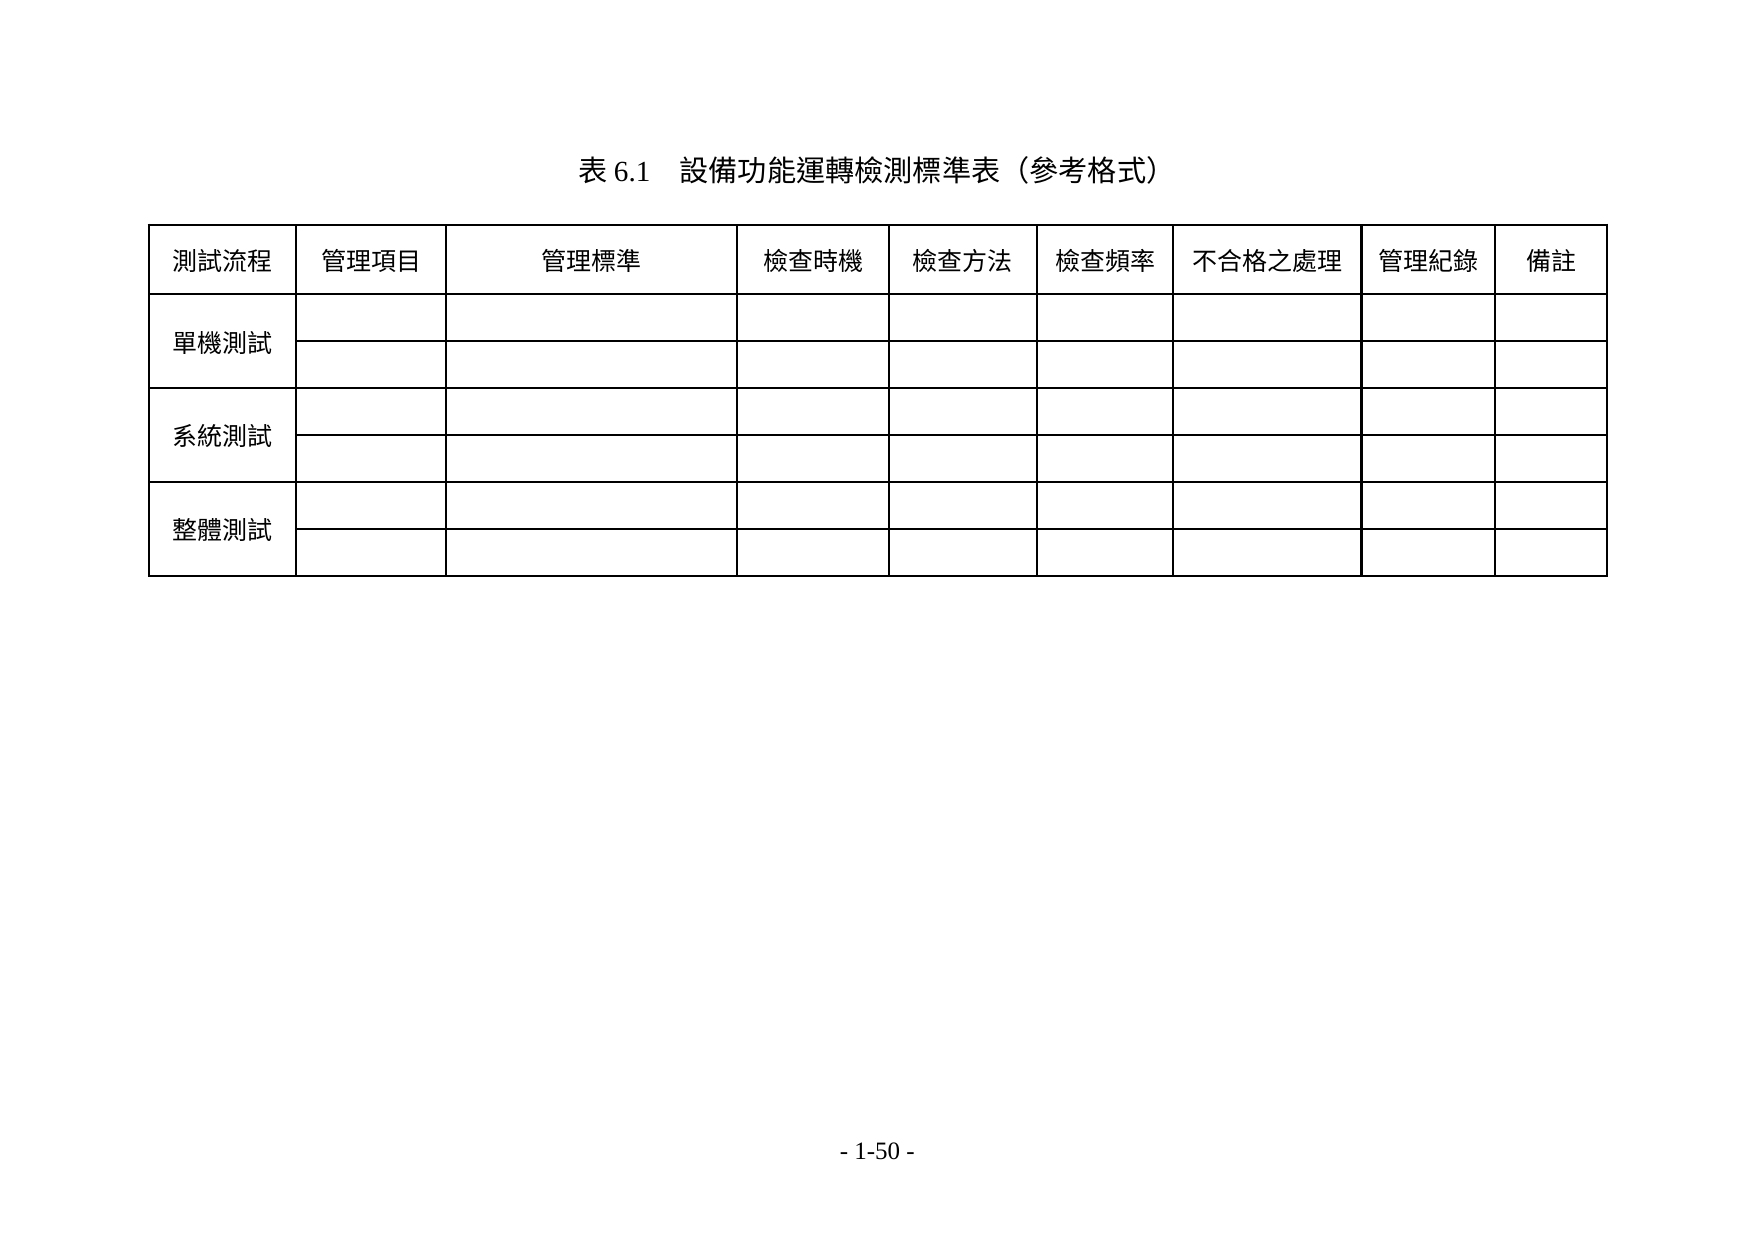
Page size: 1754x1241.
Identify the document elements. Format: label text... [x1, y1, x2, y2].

table_cell [297, 389, 445, 434]
table_cell [447, 483, 736, 528]
table_cell [890, 342, 1036, 387]
table_cell [1174, 530, 1360, 574]
table_cell [1363, 436, 1494, 481]
table_cell [1363, 530, 1494, 574]
table_cell [1038, 342, 1172, 387]
table_cell [1496, 483, 1606, 528]
table_header 不合格之處理 [1174, 226, 1360, 293]
table_cell [1038, 436, 1172, 481]
table_cell [1174, 342, 1360, 387]
table_cell [297, 530, 445, 574]
table_header 檢查時機 [738, 226, 888, 293]
table_header 管理項目 [297, 226, 445, 293]
table_cell [447, 389, 736, 434]
table_cell [1363, 342, 1494, 387]
table_cell [738, 436, 888, 481]
table_cell [890, 295, 1036, 340]
table_cell [1363, 295, 1494, 340]
table_cell [447, 342, 736, 387]
table_cell [1038, 389, 1172, 434]
table_cell [1496, 530, 1606, 574]
table_cell [738, 389, 888, 434]
table_cell [297, 295, 445, 340]
table_cell [1038, 530, 1172, 574]
table_cell [738, 530, 888, 574]
table_cell [447, 436, 736, 481]
table_header 檢查方法 [890, 226, 1036, 293]
table_cell [1363, 483, 1494, 528]
text 表6.1 設備功能運轉檢測標準表（參考格式） [148, 148, 1606, 190]
table_cell [890, 530, 1036, 574]
table_header 管理紀錄 [1363, 226, 1494, 293]
table_cell [1496, 389, 1606, 434]
table_cell [1496, 342, 1606, 387]
table_header 備註 [1496, 226, 1606, 293]
table_cell [890, 483, 1036, 528]
table_cell [1174, 295, 1360, 340]
table_cell [297, 436, 445, 481]
table_cell [890, 436, 1036, 481]
table_cell [738, 342, 888, 387]
table_header 管理標準 [447, 226, 736, 293]
table_cell [447, 530, 736, 574]
table_cell [1174, 436, 1360, 481]
table_cell [297, 483, 445, 528]
table_cell [297, 342, 445, 387]
table_cell [1174, 389, 1360, 434]
table_cell [447, 295, 736, 340]
table_cell [738, 295, 888, 340]
table_cell [1496, 436, 1606, 481]
table_cell [1363, 389, 1494, 434]
table_header 檢查頻率 [1038, 226, 1172, 293]
table_cell 整體測試 [150, 483, 295, 574]
table_header 測試流程 [150, 226, 295, 293]
table_cell 系統測試 [150, 389, 295, 481]
table_cell [1496, 295, 1606, 340]
table_cell [738, 483, 888, 528]
table_cell 單機測試 [150, 295, 295, 387]
table_cell [1038, 295, 1172, 340]
table_cell [1174, 483, 1360, 528]
table_cell [1038, 483, 1172, 528]
table_cell [890, 389, 1036, 434]
